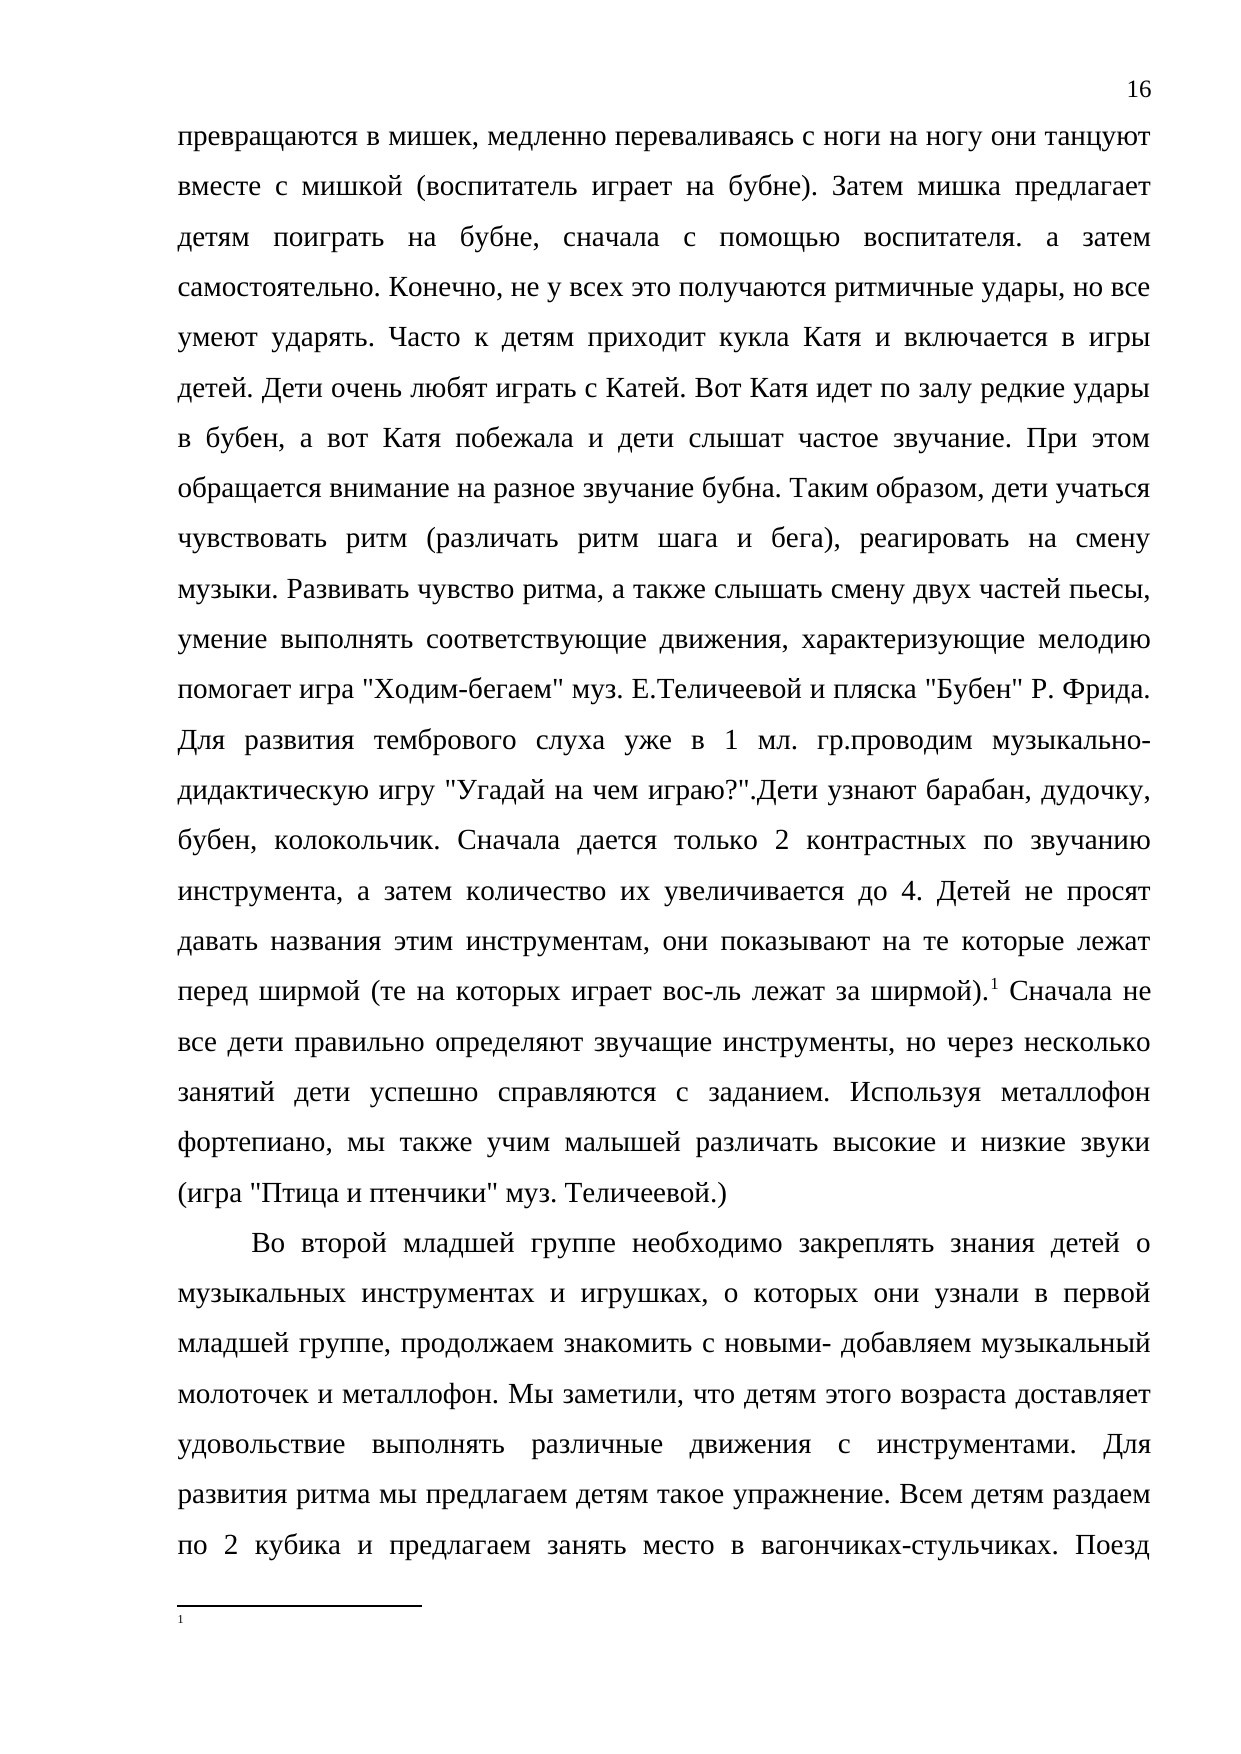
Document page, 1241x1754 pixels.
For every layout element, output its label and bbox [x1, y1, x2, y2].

text [177, 118, 1152, 1208]
text [177, 1225, 1152, 1560]
